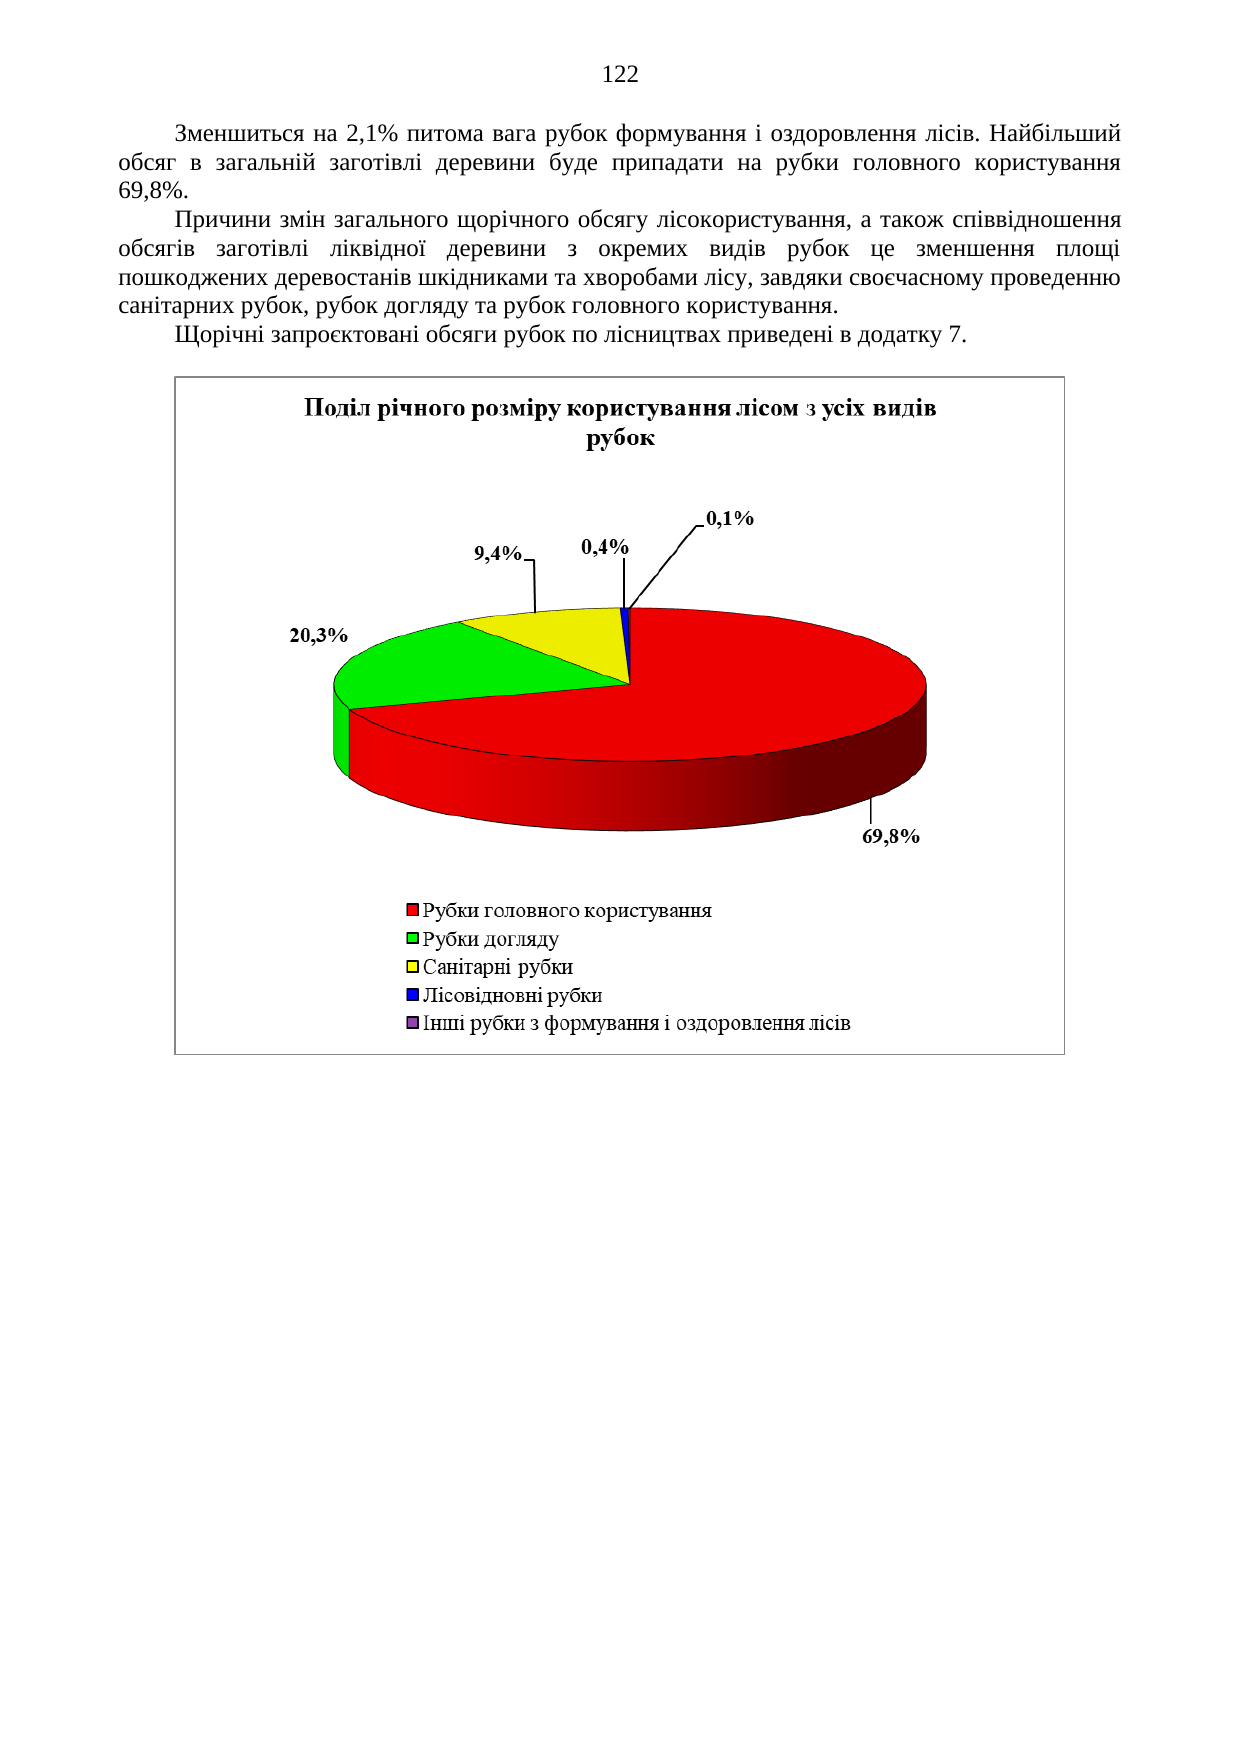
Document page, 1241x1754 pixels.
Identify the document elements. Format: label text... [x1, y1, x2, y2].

picture [174, 376, 1065, 1055]
text Щорічні запроєктовані обсяги рубок по лісництвах приведені в додатку 7. [118, 319, 1122, 348]
text Зменшиться на 2,1% питома вага рубок формування і оздоровлення лісів. Найбільший обсяг в загальній заготівлі деревини буде припадати на рубки головного користування 69,8%. [118, 118, 1122, 204]
text Причини змін загального щорічного обсягу лісокористування, а також співвідношення обсягів заготівлі ліквідної деревини з окремих видів рубок це зменшення площі пошкоджених деревостанів шкідниками та хворобами лісу, завдяки своєчасному проведенню санітарних рубок, рубок догляду та рубок головного користування. [118, 204, 1122, 319]
